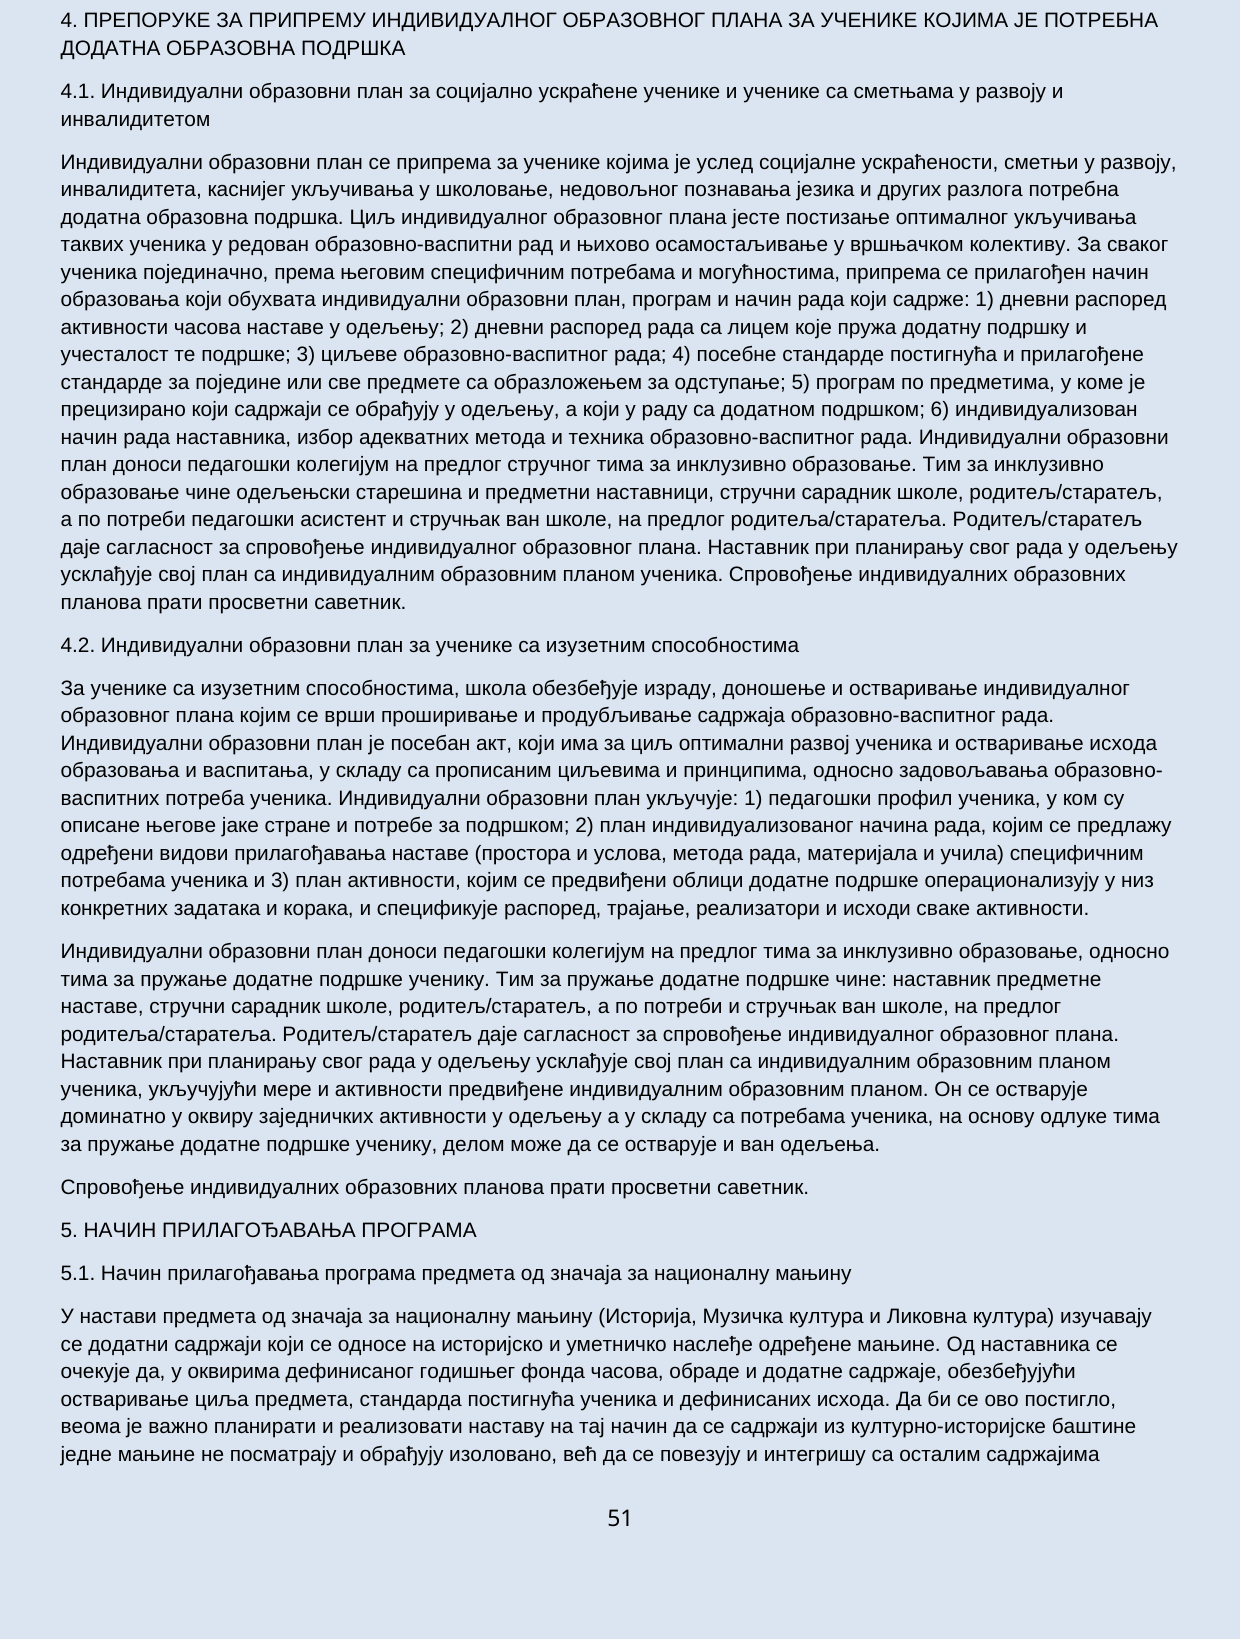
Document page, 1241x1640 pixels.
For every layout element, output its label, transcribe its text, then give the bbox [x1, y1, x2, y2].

text Индивидуални образовни план се припрема за ученике којима је услед социјалне ускраћености, сметњи у развоју, инвалидитета, каснијег укључивања у школовање, недовољног познавања језика и других разлога потребна додатна образовна подршка. Циљ индивидуалног образовног плана јесте постизање оптималног укључивања таквих ученика у редован образовно-васпитни рад и њихово осамостаљивање у вршњачком колективу. За сваког ученика појединачно, према његовим специфичним потребама и могућностима, припрема се прилагођен начин образовања који обухвата индивидуални образовни план, програм и начин рада који садрже: 1) дневни распоред активности часова наставе у одељењу; 2) дневни распоред рада са лицем које пружа додатну подршку и учесталост те подршке; 3) циљеве образовно-васпитног рада; 4) посебне стандарде постигнућа и прилагођене стандарде за поједине или све предмете са образложењем за одступање; 5) програм по предметима, у коме је прецизирано који садржаји се обрађују у одељењу, а који у раду са додатном подршком; 6) индивидуализован начин рада наставника, избор адекватних метода и техника образовно-васпитног рада. Индивидуални образовни план доноси педагошки колегијум на предлог стручног тима за инклузивно образовање. Тим за инклузивно образовање чине одељењски старешина и предметни наставници, стручни сарадник школе, родитељ/старатељ, а по потреби педагошки асистент и стручњак ван школе, на предлог родитеља/старатеља. Родитељ/старатељ даје сагласност за спровођење индивидуалног образовног плана. Наставник при планирању свог рада у одељењу усклађује свој план са индивидуалним образовним планом ученика. Спровођење индивидуалних образовних планова прати просветни саветник. [60, 149, 1180, 613]
text 5. НАЧИН ПРИЛАГОЂАВАЊА ПРОГРАМА [60, 1218, 1180, 1242]
text Индивидуални образовни план доноси педагошки колегијум на предлог тима за инклузивно образовање, односно тима за пружање додатне подршке ученику. Тим за пружање додатне подршке чине: наставник предметне наставе, стручни сарадник школе, родитељ/старатељ, а по потреби и стручњак ван школе, на предлог родитеља/старатеља. Родитељ/старатељ даје сагласност за спровођење индивидуалног образовног плана. Наставник при планирању свог рада у одељењу усклађује свој план са индивидуалним образовним планом ученика, укључујући мере и активности предвиђене индивидуалним образовним планом. Он се остварује доминатно у оквиру заједничких активности у одељењу а у складу са потребама ученика, на основу одлуке тима за пружање додатне подршке ученику, делом може да се остварује и ван одељења. [60, 939, 1180, 1155]
text Спровођење индивидуалних образовних планова прати просветни саветник. [60, 1174, 1180, 1198]
text За ученике са изузетним способностима, школа обезбеђује израду, доношење и остваривање индивидуалног образовног плана којим се врши проширивање и продубљивање садржаја образовно-васпитног рада. Индивидуални образовни план је посебан акт, који има за циљ оптимални развој ученика и остваривање исхода образовања и васпитања, у складу са прописаним циљевима и принципима, односно задовољавања образовно-васпитних потреба ученика. Индивидуални образовни план укључује: 1) педагошки профил ученика, у ком су описане његове јаке стране и потребе за подршком; 2) план индивидуализованог начина рада, којим се предлажу одређени видови прилагођавања наставе (простора и услова, метода рада, материјала и учила) специфичним потребама ученика и 3) план активности, којим се предвиђени облици додатне подршке операционализују у низ конкретних задатака и корака, и спецификује распоред, трајање, реализатори и исходи сваке активности. [60, 676, 1180, 920]
text 4.1. Индивидуални образовни план за социјално ускраћене ученике и ученике са сметњама у развоју и инвалидитетом [60, 79, 1180, 130]
text 5.1. Начин прилагођавања програма предмета од значаја за националну мањину [60, 1261, 1180, 1285]
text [60, 1304, 1180, 1465]
text 4.2. Индивидуални образовни план за ученике са изузетним способностима [60, 633, 1180, 657]
text 4. ПРЕПОРУКЕ ЗА ПРИПРЕМУ ИНДИВИДУАЛНОГ ОБРАЗОВНОГ ПЛАНА ЗА УЧЕНИКЕ КОЈИМА ЈЕ ПОТРЕБНА ДОДАТНА ОБРАЗОВНА ПОДРШКА [60, 8, 1180, 60]
